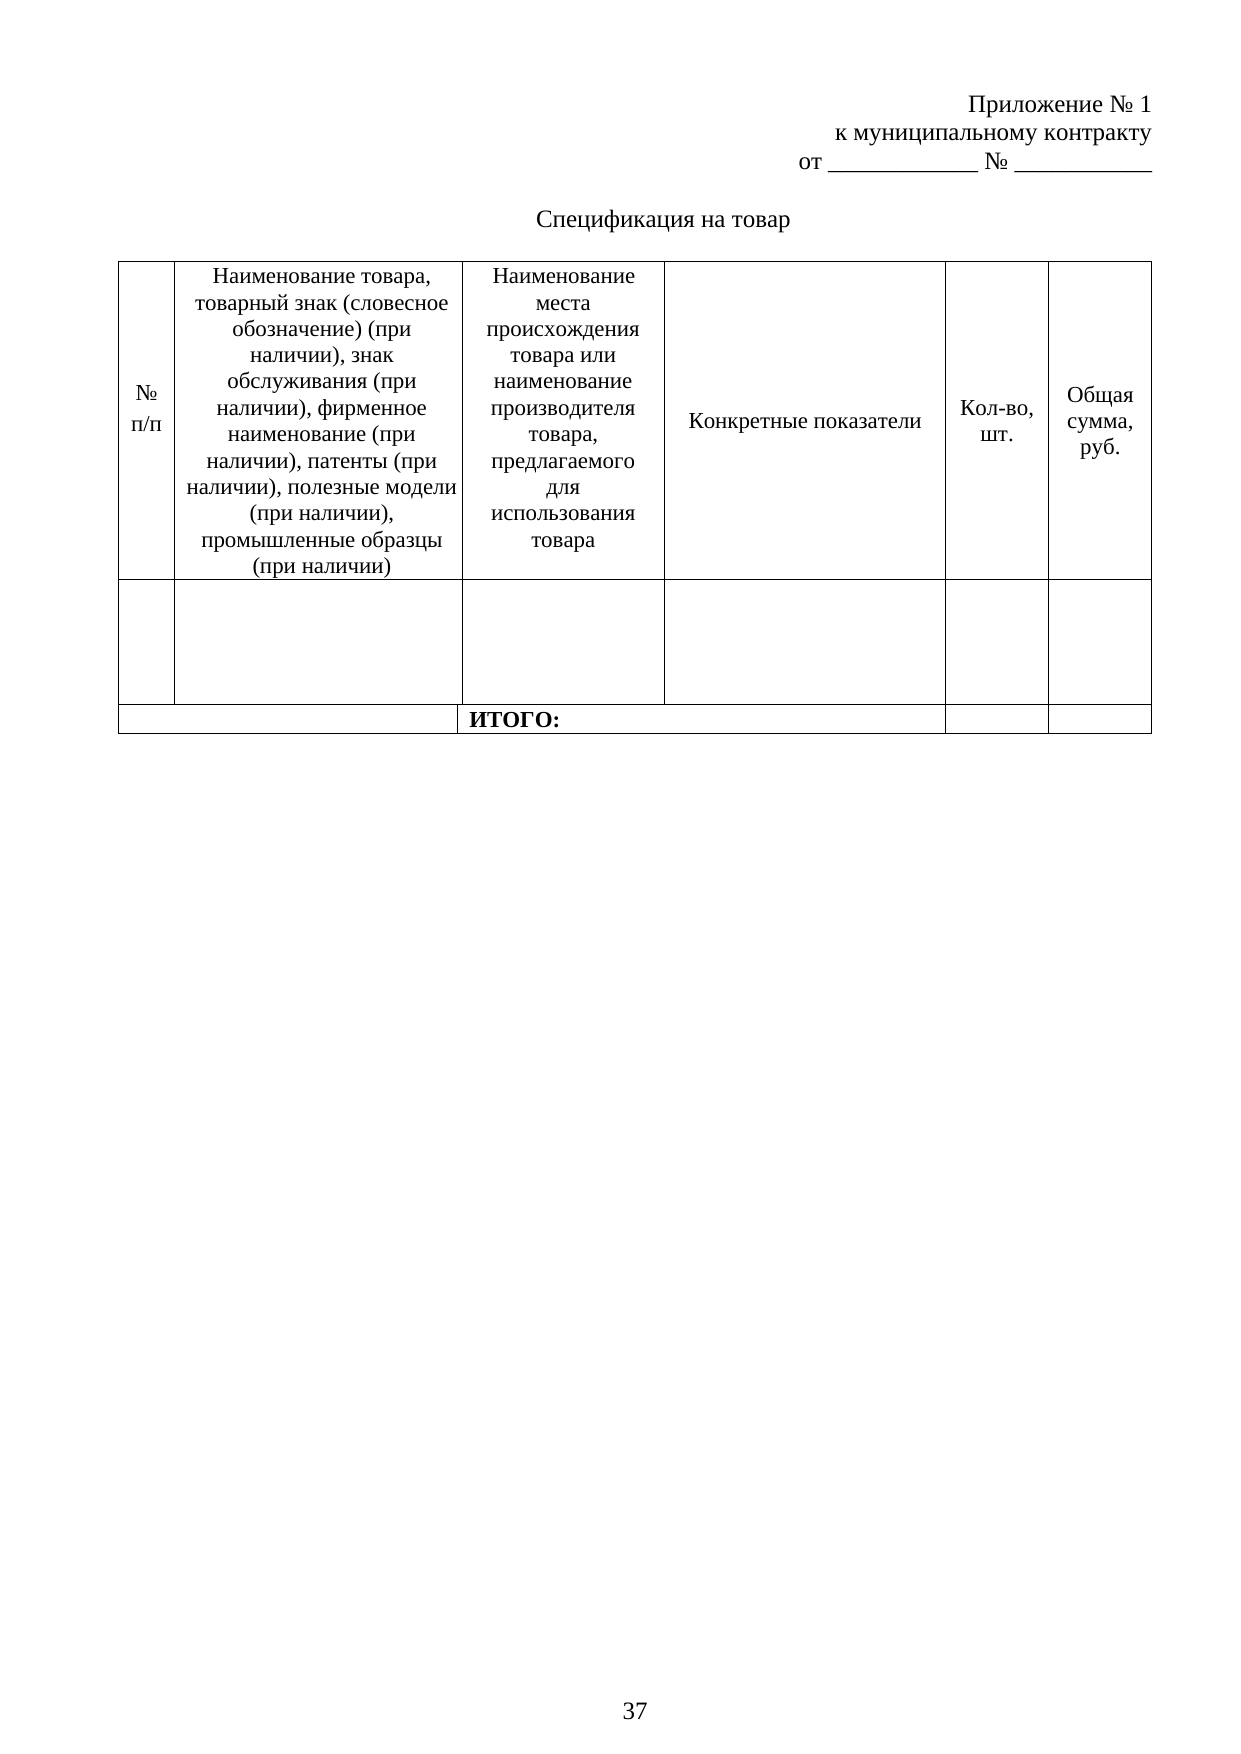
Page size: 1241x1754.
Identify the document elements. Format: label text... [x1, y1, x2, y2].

table_header Кол-во, шт. [946, 262, 1048, 578]
table_cell [1049, 580, 1151, 703]
text к муниципальному контракту [118, 117, 1152, 146]
text Спецификация на товар [81, 204, 1152, 232]
table_header Наименование товара, товарный знак (словесное обозначение) (при наличии), знак обслуживания (при наличии), фирменное наименование (при наличии), патенты (при наличии), полезные модели (при наличии), промышленные образцы (при наличии) [175, 262, 462, 578]
table_cell [946, 705, 1048, 733]
text Приложение № 1 [118, 89, 1152, 117]
table_cell [1049, 705, 1151, 733]
table_cell [665, 580, 945, 703]
table_header Конкретные показатели [665, 262, 945, 578]
table_header Общая сумма, руб. [1049, 262, 1151, 578]
table_cell [946, 580, 1048, 703]
text от ____________ № ___________ [81, 146, 1152, 175]
table_cell [463, 580, 664, 703]
table_cell [119, 580, 174, 703]
table_header Наименование места происхождения товара или наименование производителя товара, предлагаемого для использования товара [463, 262, 664, 578]
table_header № п/п [119, 262, 174, 578]
table_cell [119, 705, 457, 733]
table_cell [175, 580, 462, 703]
table_cell ИТОГО: [458, 705, 945, 733]
